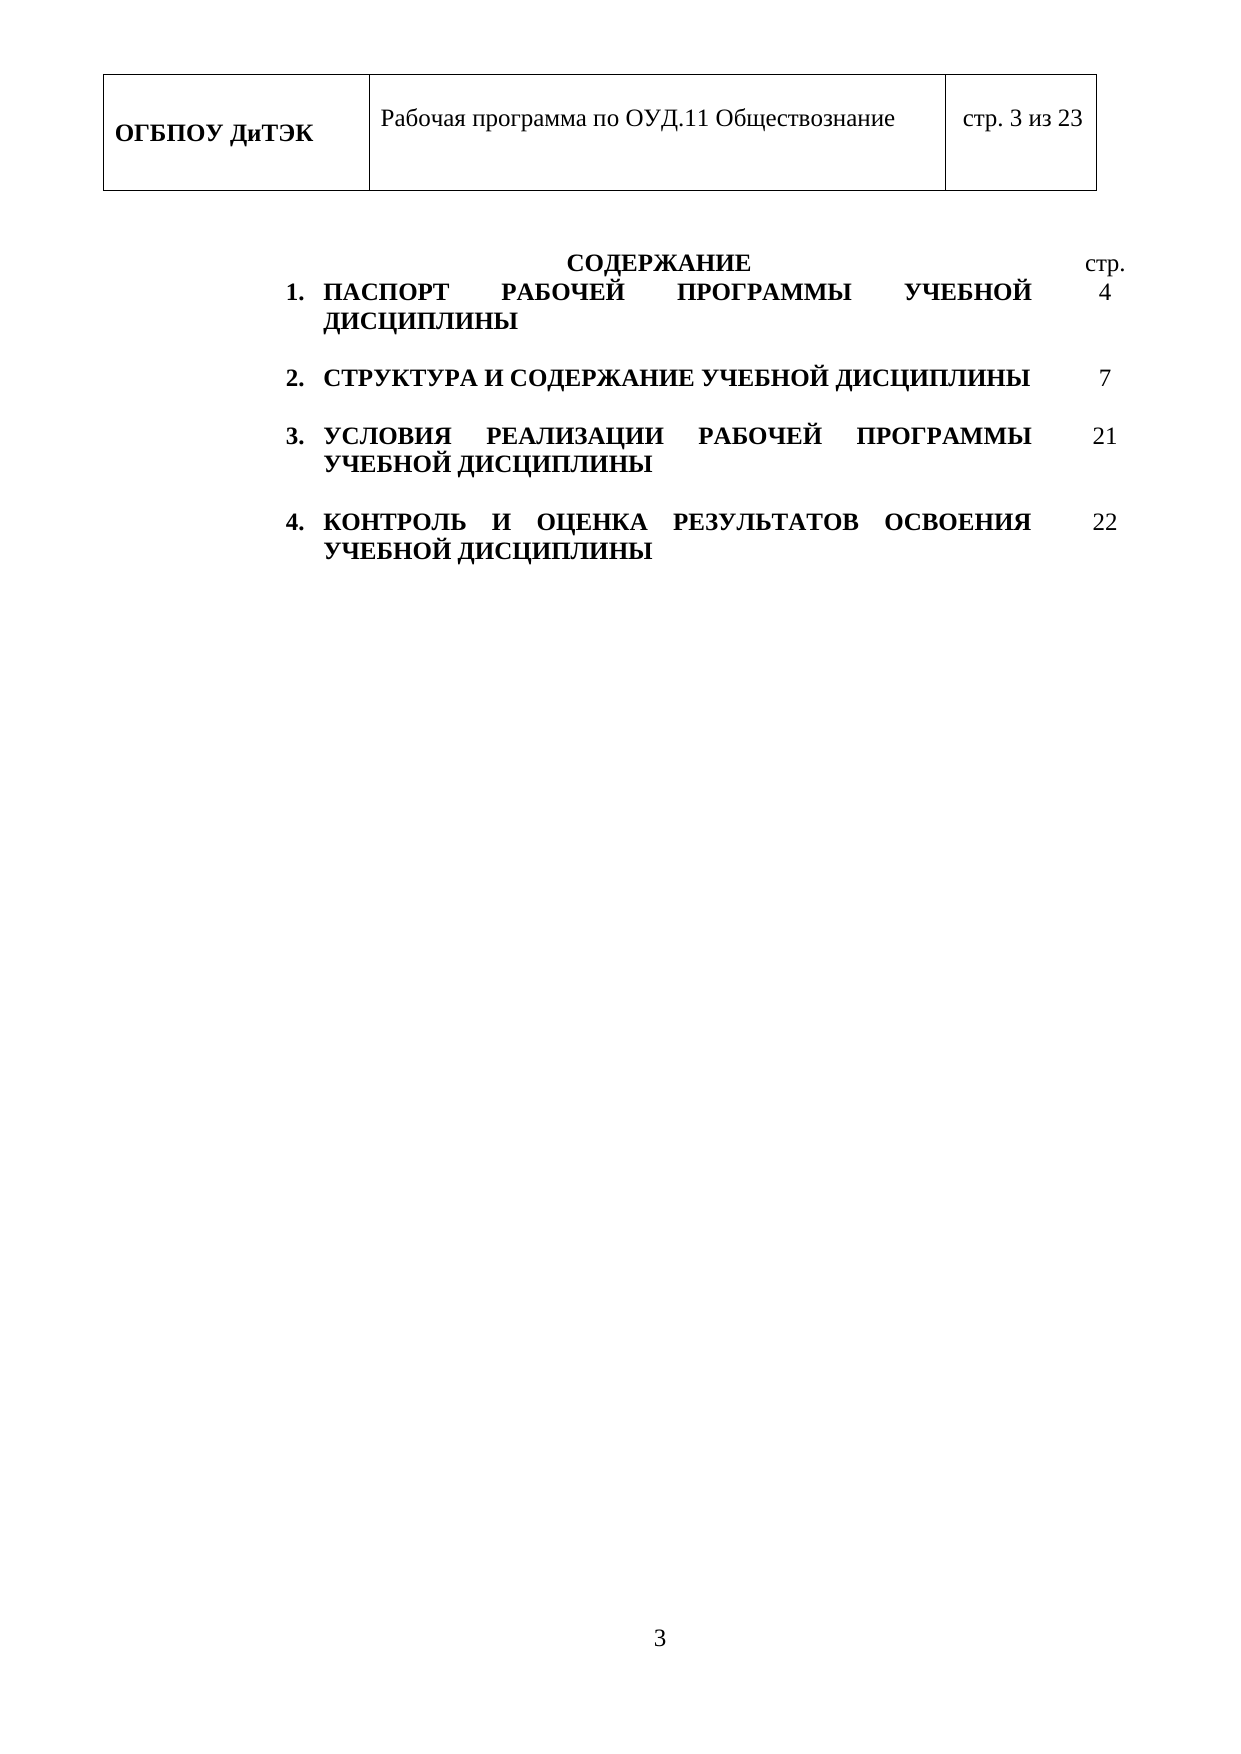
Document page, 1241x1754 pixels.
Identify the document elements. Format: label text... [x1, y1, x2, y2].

table_cell 4 [1044, 277, 1167, 363]
table_header стр. [1044, 248, 1167, 277]
table_cell 21 [1044, 421, 1167, 507]
table_cell 7 [1044, 363, 1167, 421]
table_cell 22 [1044, 507, 1167, 593]
table_cell СТРУКТУРА и содержание УЧЕБНОЙ ДИСЦИПЛИНЫ [245, 363, 1043, 421]
table_cell Контроль и оценка результатов Освоения учебной дисциплины [245, 507, 1043, 593]
table_cell ПАСПОРТ рабочей ПРОГРАММЫ УЧЕБНОЙ ДИСЦИПЛИНЫ [245, 277, 1043, 363]
table_header Содержание [245, 248, 1043, 277]
table_cell условия реализации рабочей программы учебной дисциплины [245, 421, 1043, 507]
